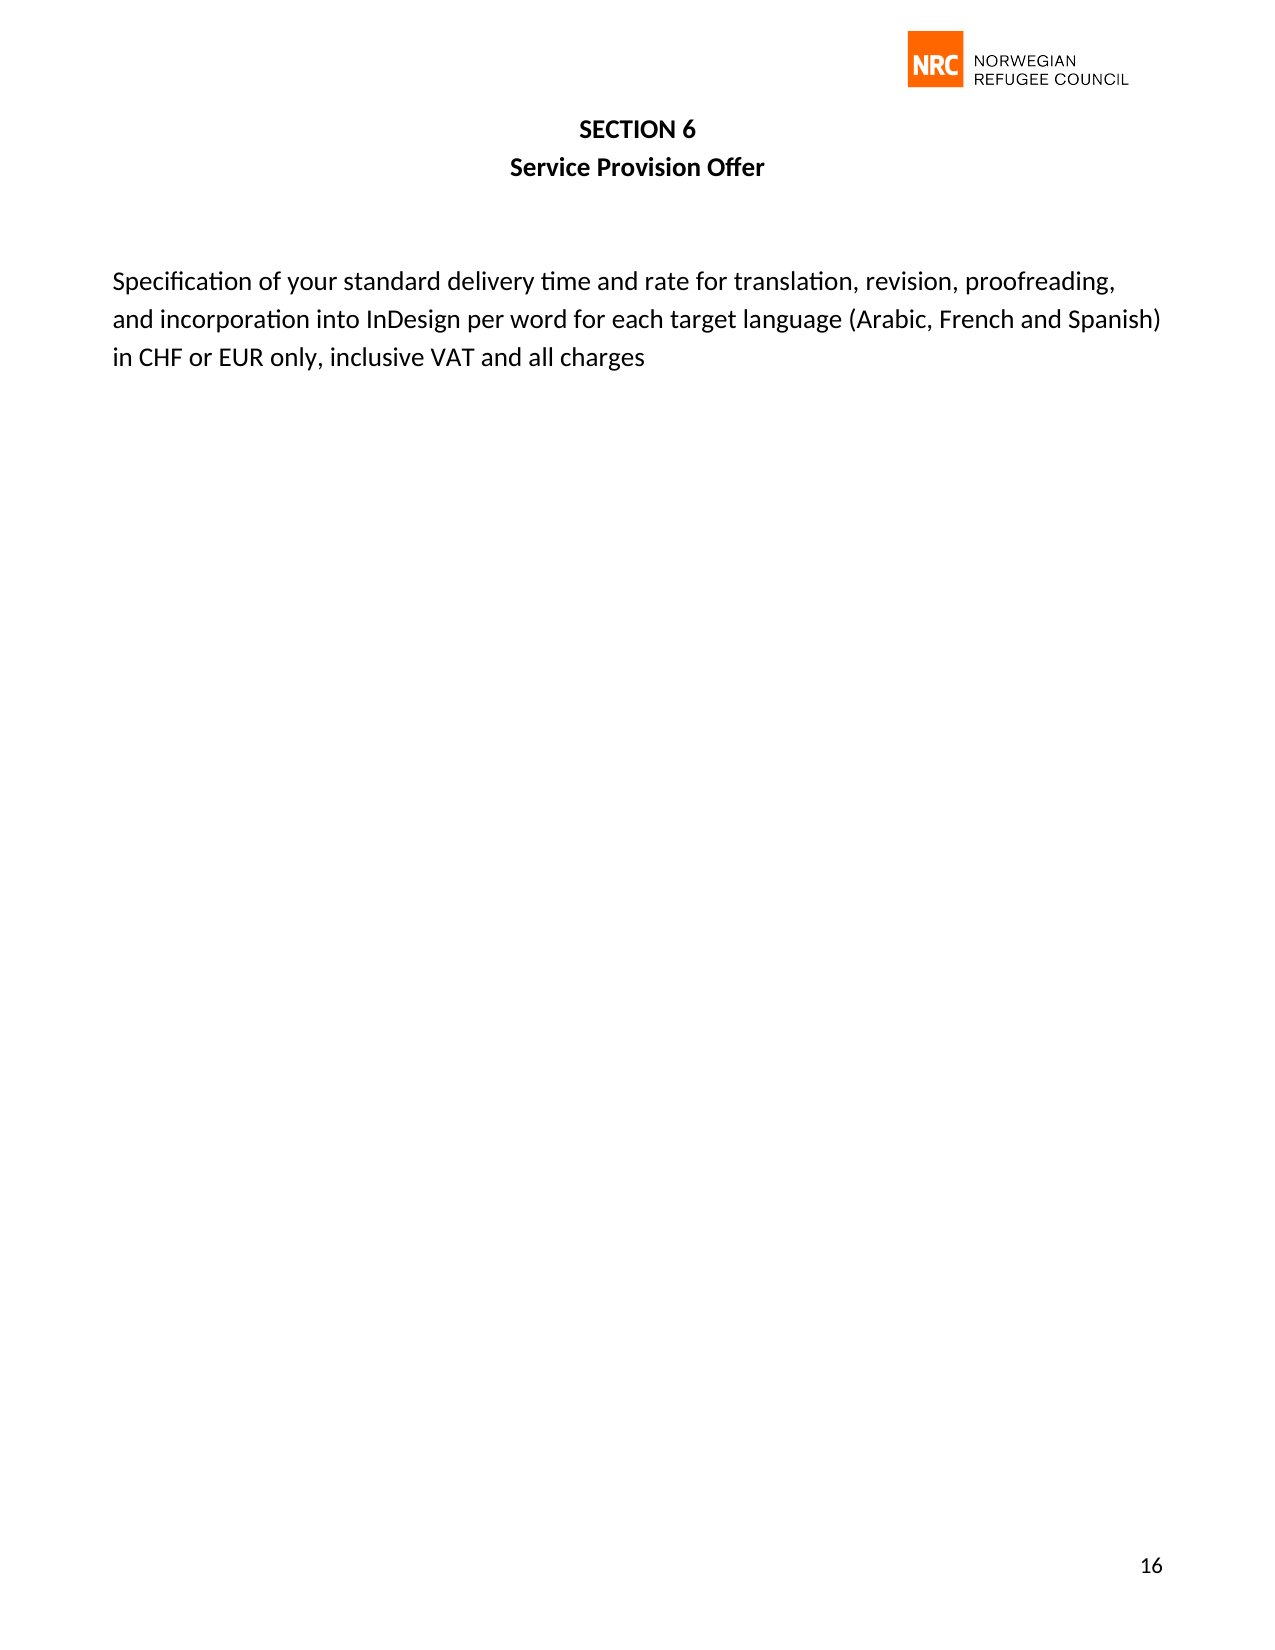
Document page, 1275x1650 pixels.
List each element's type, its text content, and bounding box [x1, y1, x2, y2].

text Service Provision Offer [112, 150, 1163, 183]
picture [898, 21, 1139, 94]
text Specification of your standard delivery time and rate for translation, revision, proofreading, and incorporation into InDesign per word for each target language (Arabic, French and Spanish) in CHF or EUR only, inclusive VAT and all charges [112, 264, 1163, 373]
text SECTION 6 [112, 112, 1163, 145]
